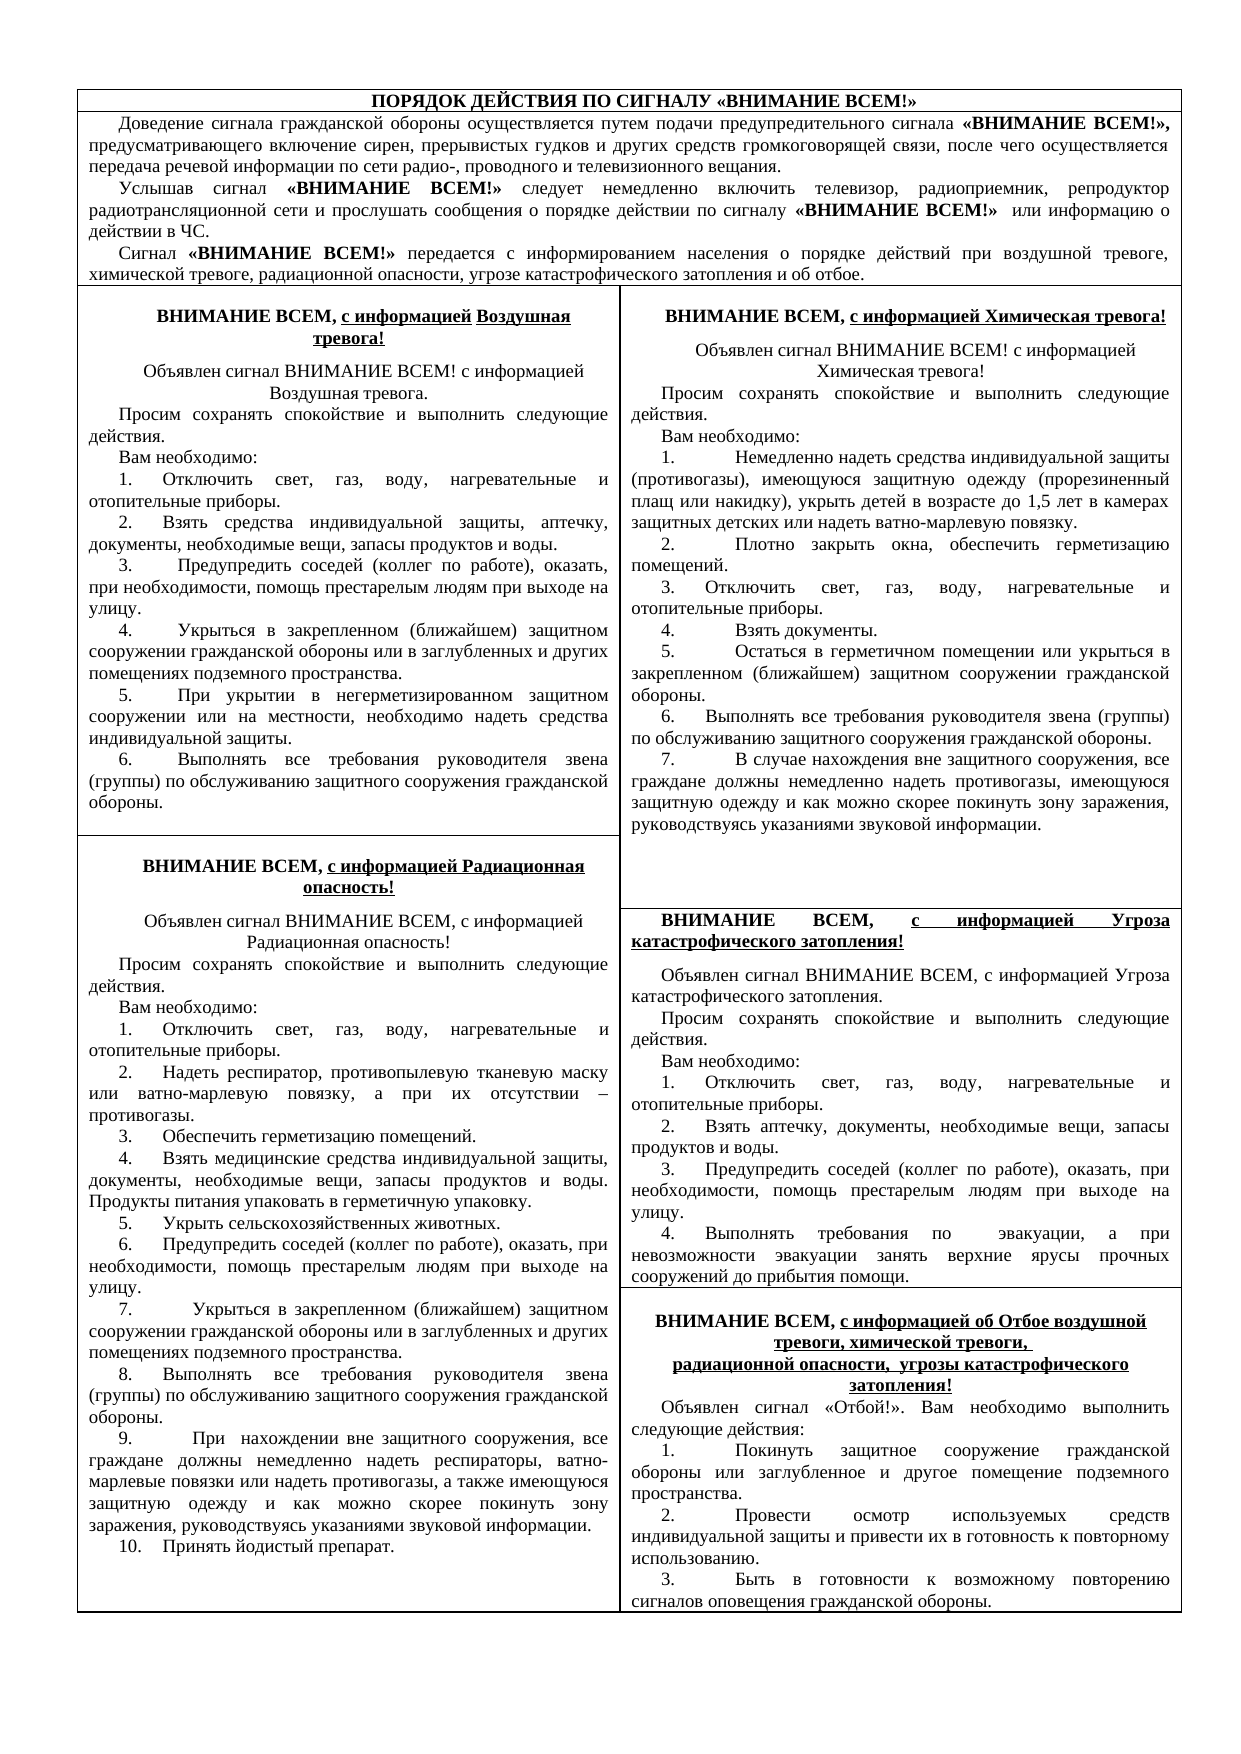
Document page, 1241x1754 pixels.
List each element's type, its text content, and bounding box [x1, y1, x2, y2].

table_cell Доведение сигнала гражданской обороны осуществляется путем подачи предупредительного сигнала «ВНИМАНИЕ ВСЕМ!», предусматривающего включение сирен, прерывистых гудков и других средств громкоговорящей связи, после чего осуществляется передача речевой информации по сети радио-, проводного и телевизионного вещания. Услышав сигнал «ВНИМАНИЕ ВСЕМ!» следует немедленно включить телевизор, радиоприемник, репродуктор радиотрансляционной сети и прослушать сообщения о порядке действии по сигналу «ВНИМАНИЕ ВСЕМ!» или информацию о действии в ЧС. Сигнал «ВНИМАНИЕ ВСЕМ!» передается с информированием населения о порядке действий при воздушной тревоге, химической тревоге, радиационной опасности, угрозе катастрофического затопления и об отбое. [78, 112, 1181, 285]
table_cell ВНИМАНИЕ ВСЕМ, с информацией Радиационная опасность! Объявлен сигнал ВНИМАНИЕ ВСЕМ, с информацией Радиационная опасность! Просим сохранять спокойствие и выполнить следующие действия. Вам необходимо: Отключить свет, газ, воду, нагревательные и отопительные приборы. Надеть респиратор, противопылевую тканевую маску или ватно-марлевую повязку, а при их отсутствии – противогазы. Обеспечить герметизацию помещений. Взять медицинские средства индивидуальной защиты, документы, необходимые вещи, запасы продуктов и воды. Продукты питания упаковать в герметичную упаковку. Укрыть сельскохозяйственных животных. Предупредить соседей (коллег по работе), оказать, при необходимости, помощь престарелым людям при выходе на улицу. Укрыться в закрепленном (ближайшем) защитном сооружении гражданской обороны или в заглубленных и других помещениях подземного пространства. Выполнять все требования руководителя звена (группы) по обслуживанию защитного сооружения гражданской обороны. При нахождении вне защитного сооружения, все граждане должны немедленно надеть респираторы, ватно-марлевые повязки или надеть противогазы, а также имеющуюся защитную одежду и как можно скорее покинуть зону заражения, руководствуясь указаниями звуковой информации. Принять йодистый препарат. [78, 836, 619, 1611]
table_cell ВНИМАНИЕ ВСЕМ, с информацией Химическая тревога! Объявлен сигнал ВНИМАНИЕ ВСЕМ! с информацией Химическая тревога! Просим сохранять спокойствие и выполнить следующие действия. Вам необходимо: Немедленно надеть средства индивидуальной защиты (противогазы), имеющуюся защитную одежду (прорезиненный плащ или накидку), укрыть детей в возрасте до 1,5 лет в камерах защитных детских или надеть ватно-марлевую повязку. Плотно закрыть окна, обеспечить герметизацию помещений. Отключить свет, газ, воду, нагревательные и отопительные приборы. Взять документы. Остаться в герметичном помещении или укрыться в закрепленном (ближайшем) защитном сооружении гражданской обороны. Выполнять все требования руководителя звена (группы) по обслуживанию защитного сооружения гражданской обороны. В случае нахождения вне защитного сооружения, все граждане должны немедленно надеть противогазы, имеющуюся защитную одежду и как можно скорее покинуть зону заражения, руководствуясь указаниями звуковой информации. [621, 286, 1181, 907]
table_header ПОРЯДОК ДЕЙСТВИЯ ПО СИГНАЛУ «ВНИМАНИЕ ВСЕМ!» [78, 90, 1181, 111]
table_cell ВНИМАНИЕ ВСЕМ, с информацией об Отбое воздушной тревоги, химической тревоги, радиационной опасности, угрозы катастрофического затопления! Объявлен сигнал «Отбой!». Вам необходимо выполнить следующие действия: Покинуть защитное сооружение гражданской обороны или заглубленное и другое помещение подземного пространства. Провести осмотр используемых средств индивидуальной защиты и привести их в готовность к повторному использованию. Быть в готовности к возможному повторению сигналов оповещения гражданской обороны. [621, 1288, 1181, 1611]
table_cell ВНИМАНИЕ ВСЕМ, с информацией Воздушная тревога! Объявлен сигнал ВНИМАНИЕ ВСЕМ! с информацией Воздушная тревога. Просим сохранять спокойствие и выполнить следующие действия. Вам необходимо: Отключить свет, газ, воду, нагревательные и отопительные приборы. Взять средства индивидуальной защиты, аптечку, документы, необходимые вещи, запасы продуктов и воды. Предупредить соседей (коллег по работе), оказать, при необходимости, помощь престарелым людям при выходе на улицу. Укрыться в закрепленном (ближайшем) защитном сооружении гражданской обороны или в заглубленных и других помещениях подземного пространства. При укрытии в негерметизированном защитном сооружении или на местности, необходимо надеть средства индивидуальной защиты. Выполнять все требования руководителя звена (группы) по обслуживанию защитного сооружения гражданской обороны. [78, 286, 619, 834]
table_cell ВНИМАНИЕ ВСЕМ, с информацией Угроза катастрофического затопления! Объявлен сигнал ВНИМАНИЕ ВСЕМ, с информацией Угроза катастрофического затопления. Просим сохранять спокойствие и выполнить следующие действия. Вам необходимо: Отключить свет, газ, воду, нагревательные и отопительные приборы. Взять аптечку, документы, необходимые вещи, запасы продуктов и воды. Предупредить соседей (коллег по работе), оказать, при необходимости, помощь престарелым людям при выходе на улицу. Выполнять требования по эвакуации, а при невозможности эвакуации занять верхние ярусы прочных сооружений до прибытия помощи. [621, 909, 1181, 1287]
